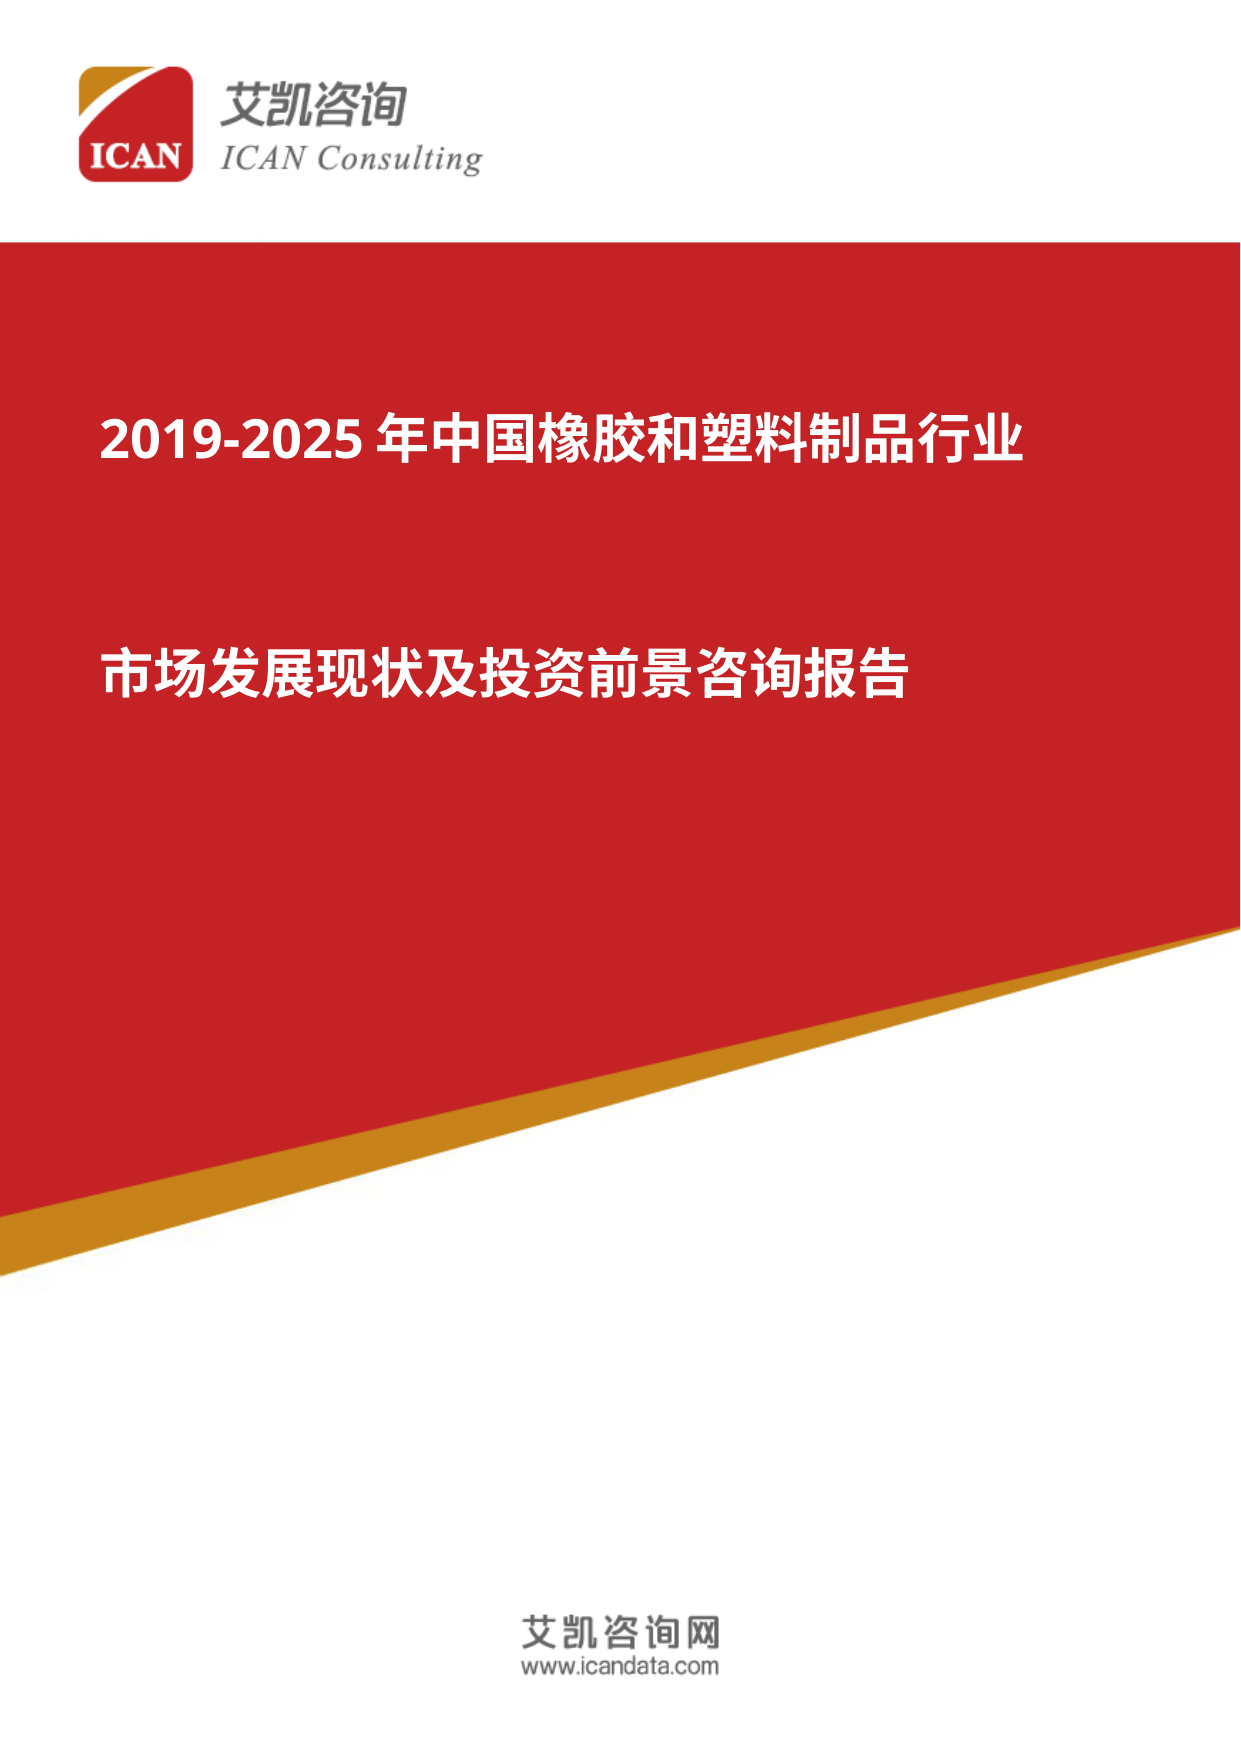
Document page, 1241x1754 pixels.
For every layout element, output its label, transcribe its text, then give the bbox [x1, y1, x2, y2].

subtitle 2019-2025年中国橡胶和塑料制品行业市场发展现状及投资前景咨询报告 [99, 386, 1053, 718]
picture [0, 5, 1241, 1754]
